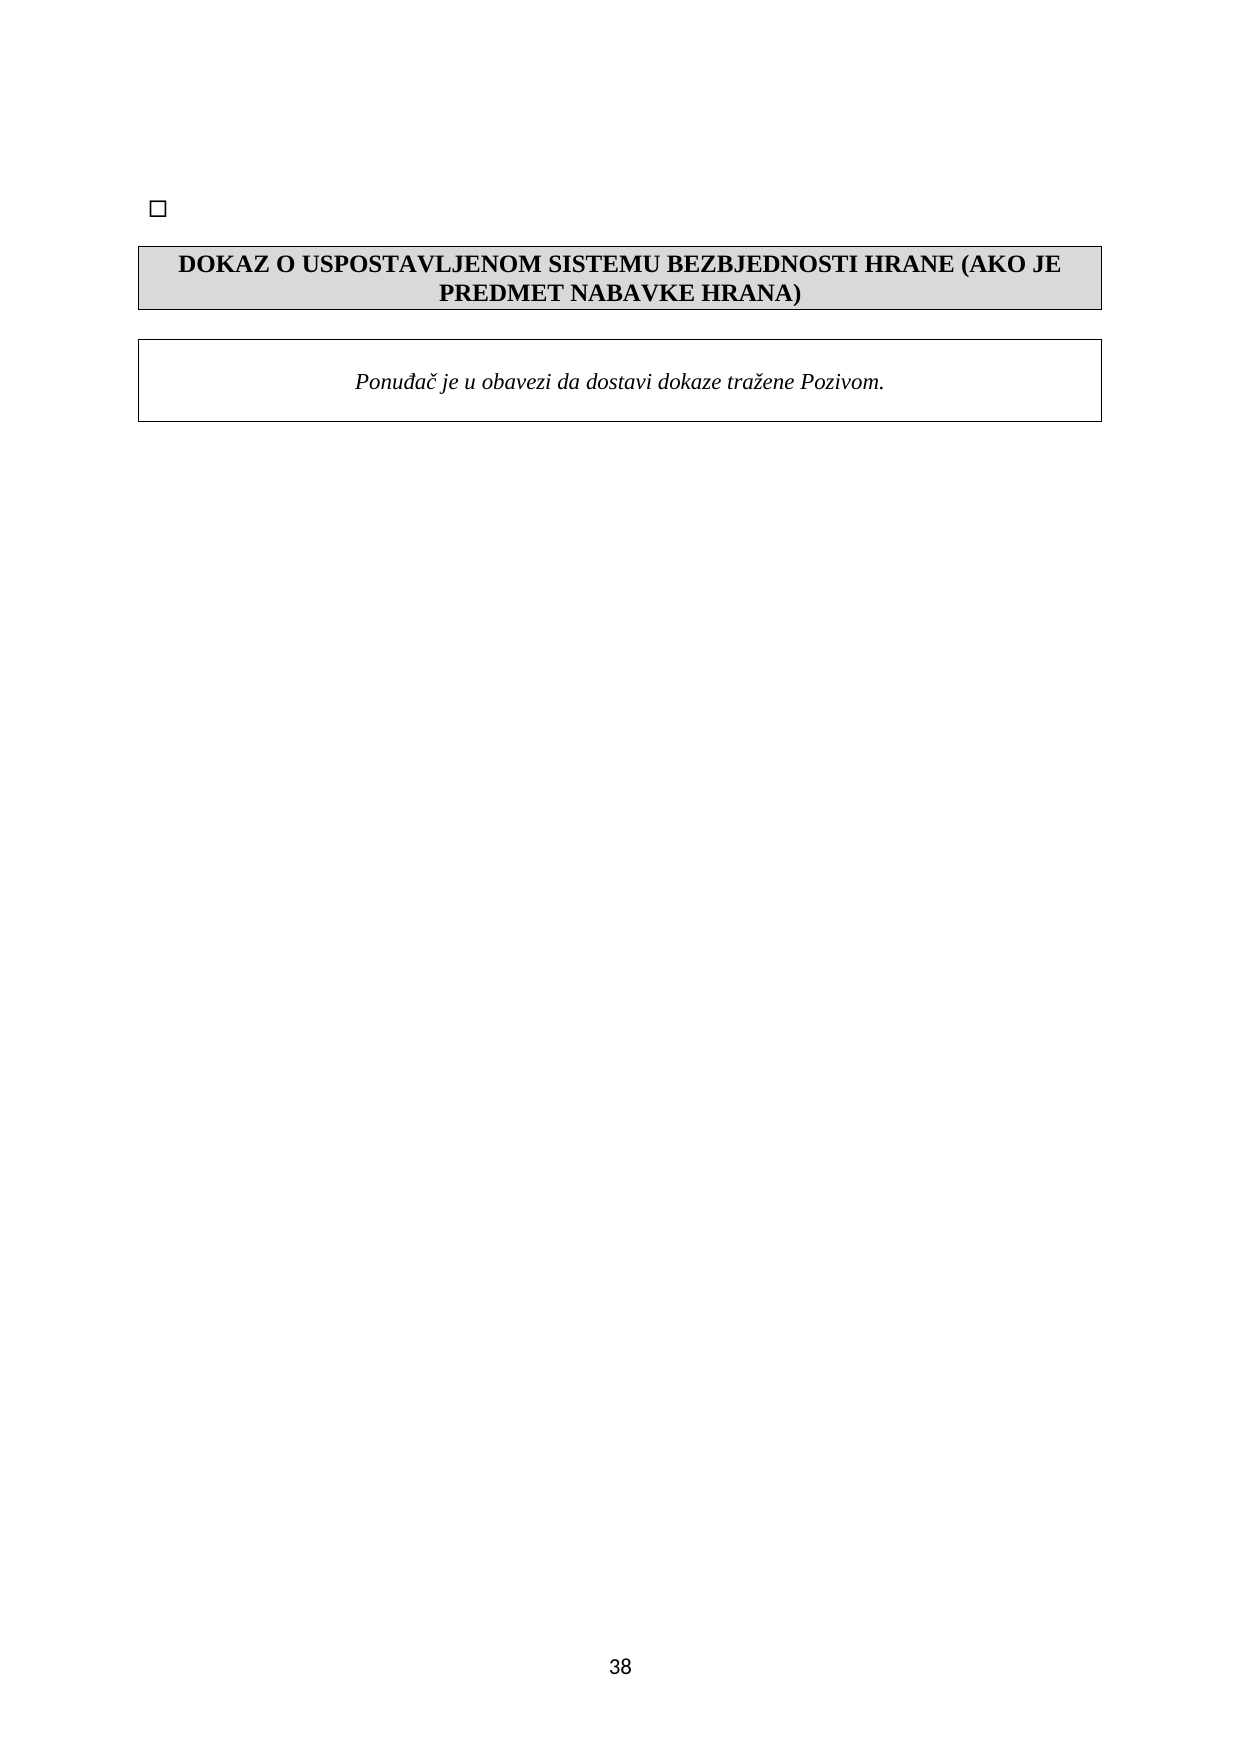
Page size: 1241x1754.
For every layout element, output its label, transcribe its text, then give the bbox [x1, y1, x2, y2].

text DOKAZ O USPOSTAVLJENOM SISTEMU BEZBJEDNOSTI HRANE (AKO JE PREDMET NABAVKE HRANA) [139, 247, 1101, 309]
text Ponuđač je u obavezi da dostavi dokaze tražene Pozivom. [148, 368, 1093, 394]
